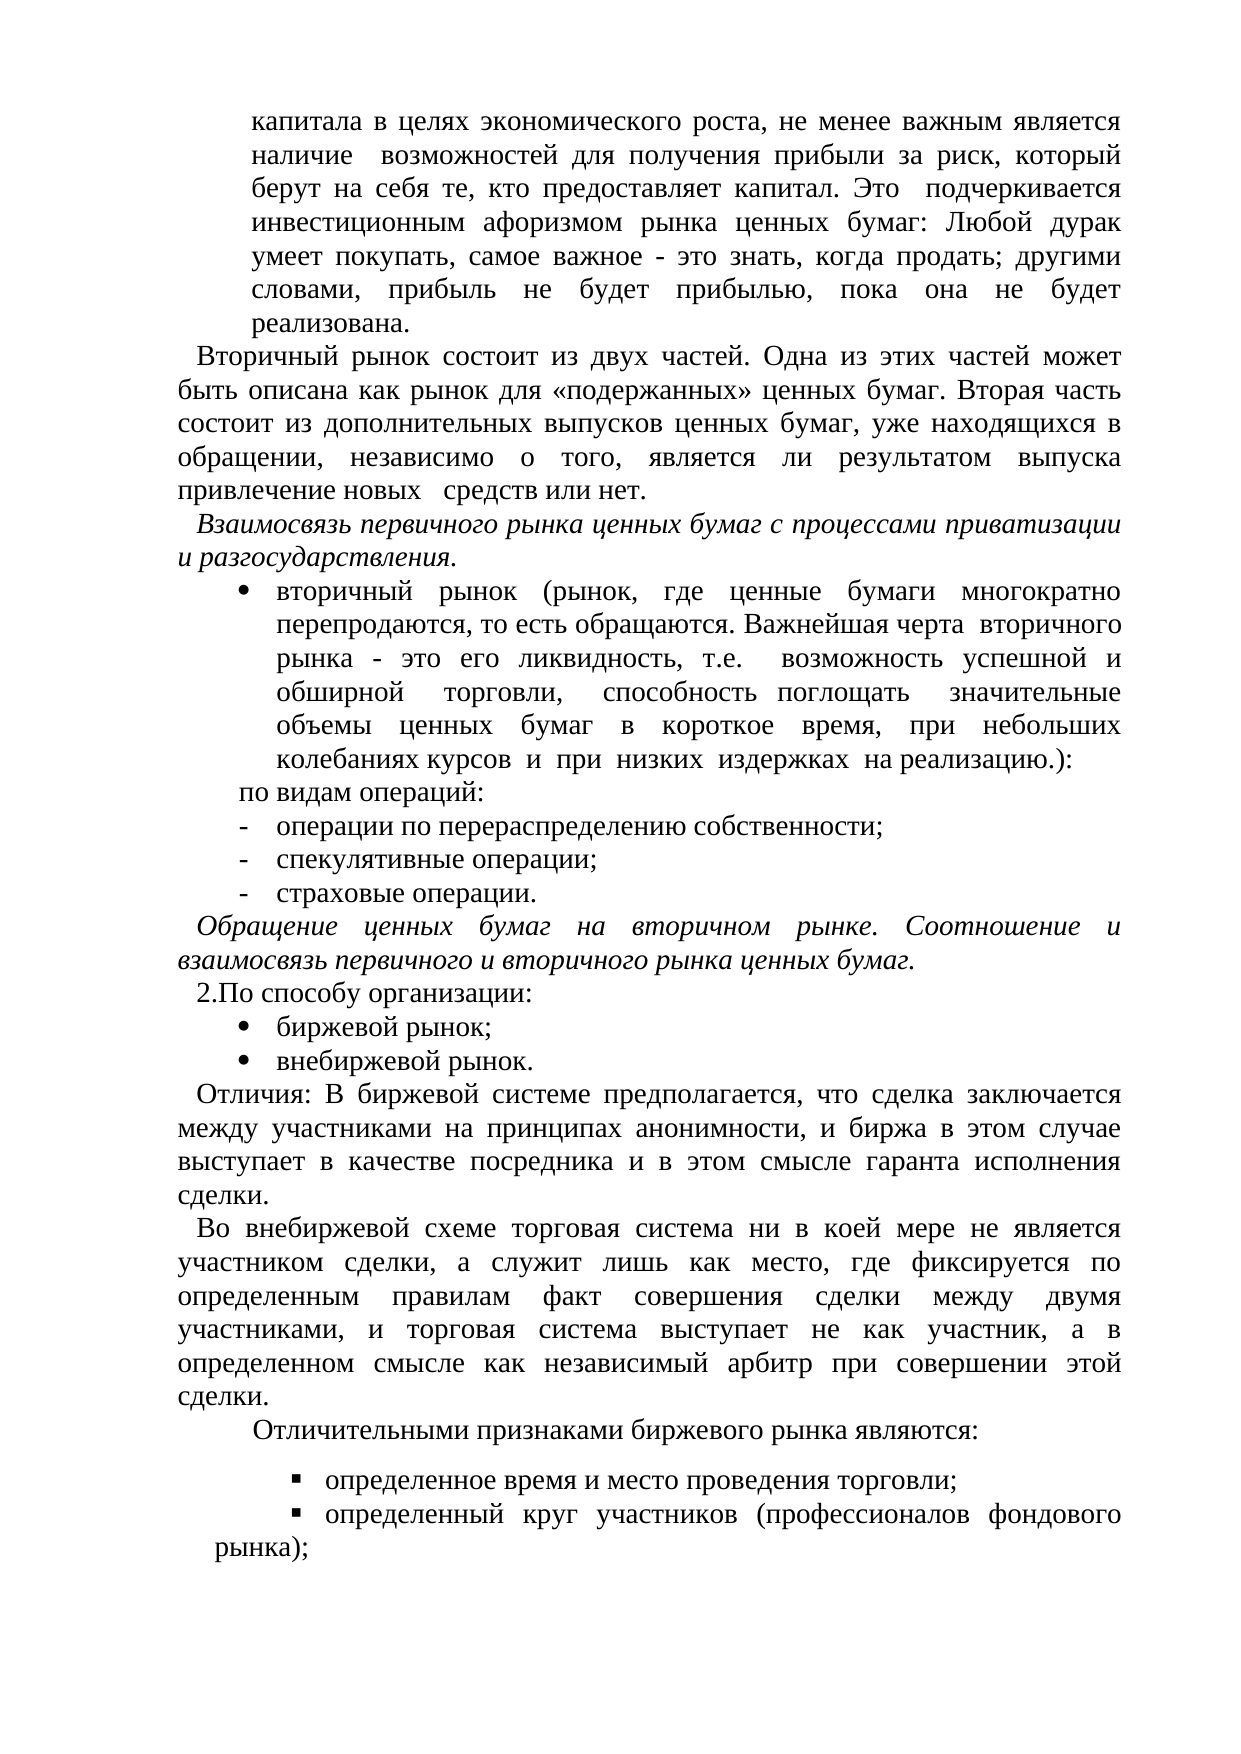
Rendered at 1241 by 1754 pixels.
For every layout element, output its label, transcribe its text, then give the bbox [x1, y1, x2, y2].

list спекулятивные операции; [239, 841, 1122, 875]
text Обращение ценных бумаг на вторичном рынке. Соотношение и взаимосвязь первичного и вторичного рынка ценных бумаг. [177, 908, 1122, 976]
text Взаимосвязь первичного рынка ценных бумаг с процессами приватизации и разгосударствления. [177, 506, 1122, 573]
text Отличительными признаками биржевого рынка являются: [177, 1412, 1122, 1445]
list определенный круг участников (профессионалов фондового рынка); [214, 1496, 1122, 1563]
list биржевой рынок; [239, 1009, 1122, 1043]
text Вторичный рынок состоит из двух частей. Одна из этих частей может быть описана как рынок для «подержанных» ценных бумаг. Вторая часть состоит из дополнительных выпусков ценных бумаг, уже находящихся в обращении, независимо о того, является ли результатом выпуска привлечение новых средств или нет. [177, 338, 1122, 506]
text 2.По способу организации: [177, 976, 1122, 1009]
text по видам операций: [239, 774, 1122, 808]
list вторичный рынок (рынок, где ценные бумаги многократно перепродаются, то есть обращаются. Важнейшая черта вторичного рынка - это его ликвидность, т.е. возможность успешной и обширной торговли, способность поглощать значительные объемы ценных бумаг в короткое время, при небольших колебаниях курсов и при низких издержках на реализацию.): [239, 573, 1122, 774]
list страховые операции. [239, 875, 1122, 908]
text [177, 103, 1122, 338]
list определенное время и место проведения торговли; [214, 1462, 1122, 1496]
text Отличия: В биржевой системе предполагается, что сделка заключается между участниками на принципах анонимности, и биржа в этом случае выступает в качестве посредника и в этом смысле гаранта исполнения сделки. [177, 1076, 1122, 1211]
list внебиржевой рынок. [239, 1043, 1122, 1076]
list операции по перераспределению собственности; [239, 808, 1122, 841]
text Во внебиржевой схеме торговая система ни в коей мере не является участником сделки, а служит лишь как место, где фиксируется по определенным правилам факт совершения сделки между двумя участниками, и торговая система выступает не как участник, а в определенном смысле как независимый арбитр при совершении этой сделки. [177, 1211, 1122, 1412]
